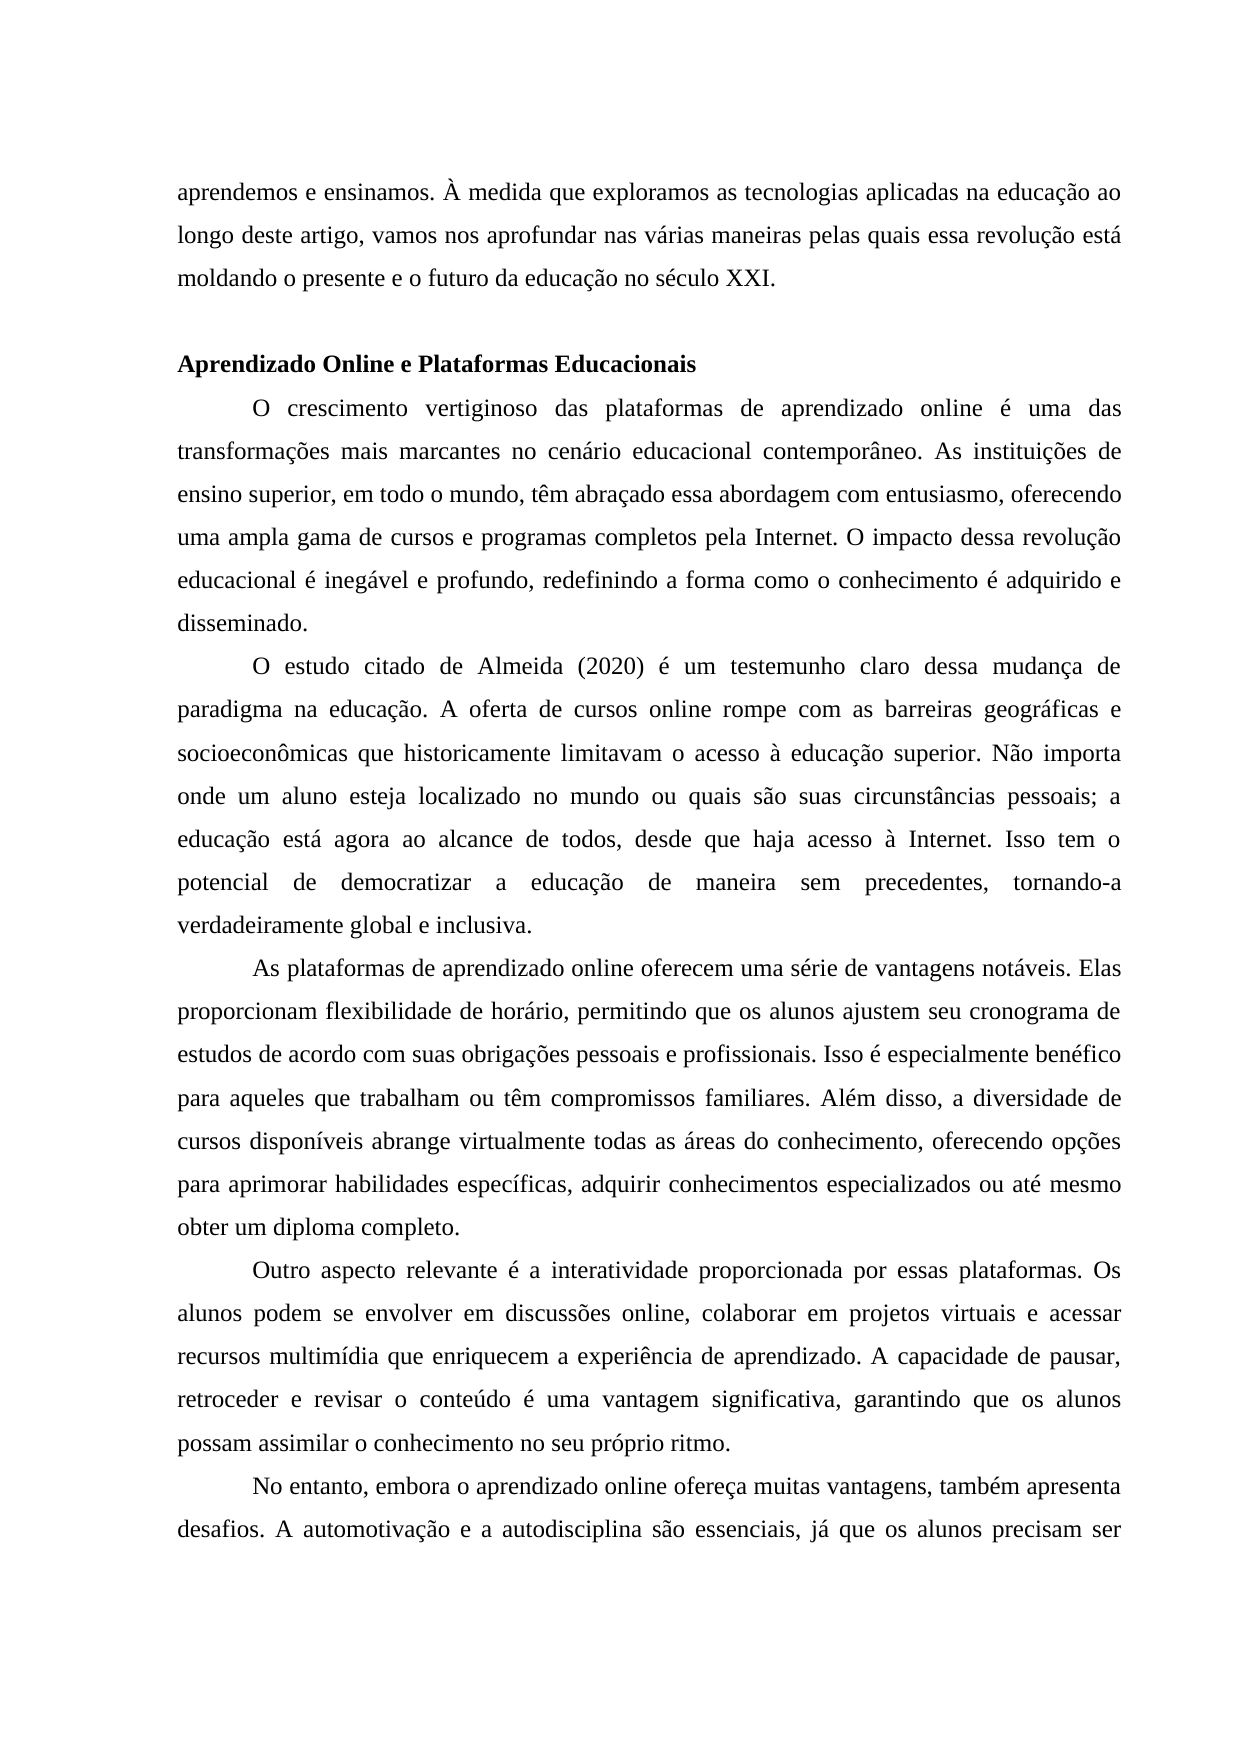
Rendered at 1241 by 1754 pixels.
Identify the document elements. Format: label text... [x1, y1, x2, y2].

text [177, 1471, 1122, 1543]
text Aprendizado Online e Plataformas Educacionais [177, 349, 1122, 378]
text O crescimento vertiginoso das plataformas de aprendizado online é uma das transformações mais marcantes no cenário educacional contemporâneo. As instituições de ensino superior, em todo o mundo, têm abraçado essa abordagem com entusiasmo, oferecendo uma ampla gama de cursos e programas completos pela Internet. O impacto dessa revolução educacional é inegável e profundo, redefinindo a forma como o conhecimento é adquirido e disseminado. [177, 393, 1122, 637]
text O estudo citado de Almeida (2020) é um testemunho claro dessa mudança de paradigma na educação. A oferta de cursos online rompe com as barreiras geográficas e socioeconômicas que historicamente limitavam o acesso à educação superior. Não importa onde um aluno esteja localizado no mundo ou quais são suas circunstâncias pessoais; a educação está agora ao alcance de todos, desde que haja acesso à Internet. Isso tem o potencial de democratizar a educação de maneira sem precedentes, tornando-a verdadeiramente global e inclusiva. [177, 651, 1122, 939]
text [177, 177, 1122, 292]
text Outro aspecto relevante é a interatividade proporcionada por essas plataformas. Os alunos podem se envolver em discussões online, colaborar em projetos virtuais e acessar recursos multimídia que enriquecem a experiência de aprendizado. A capacidade de pausar, retroceder e revisar o conteúdo é uma vantagem significativa, garantindo que os alunos possam assimilar o conhecimento no seu próprio ritmo. [177, 1255, 1122, 1456]
text As plataformas de aprendizado online oferecem uma série de vantagens notáveis. Elas proporcionam flexibilidade de horário, permitindo que os alunos ajustem seu cronograma de estudos de acordo com suas obrigações pessoais e profissionais. Isso é especialmente benéfico para aqueles que trabalham ou têm compromissos familiares. Além disso, a diversidade de cursos disponíveis abrange virtualmente todas as áreas do conhecimento, oferecendo opções para aprimorar habilidades específicas, adquirir conhecimentos especializados ou até mesmo obter um diploma completo. [177, 953, 1122, 1241]
